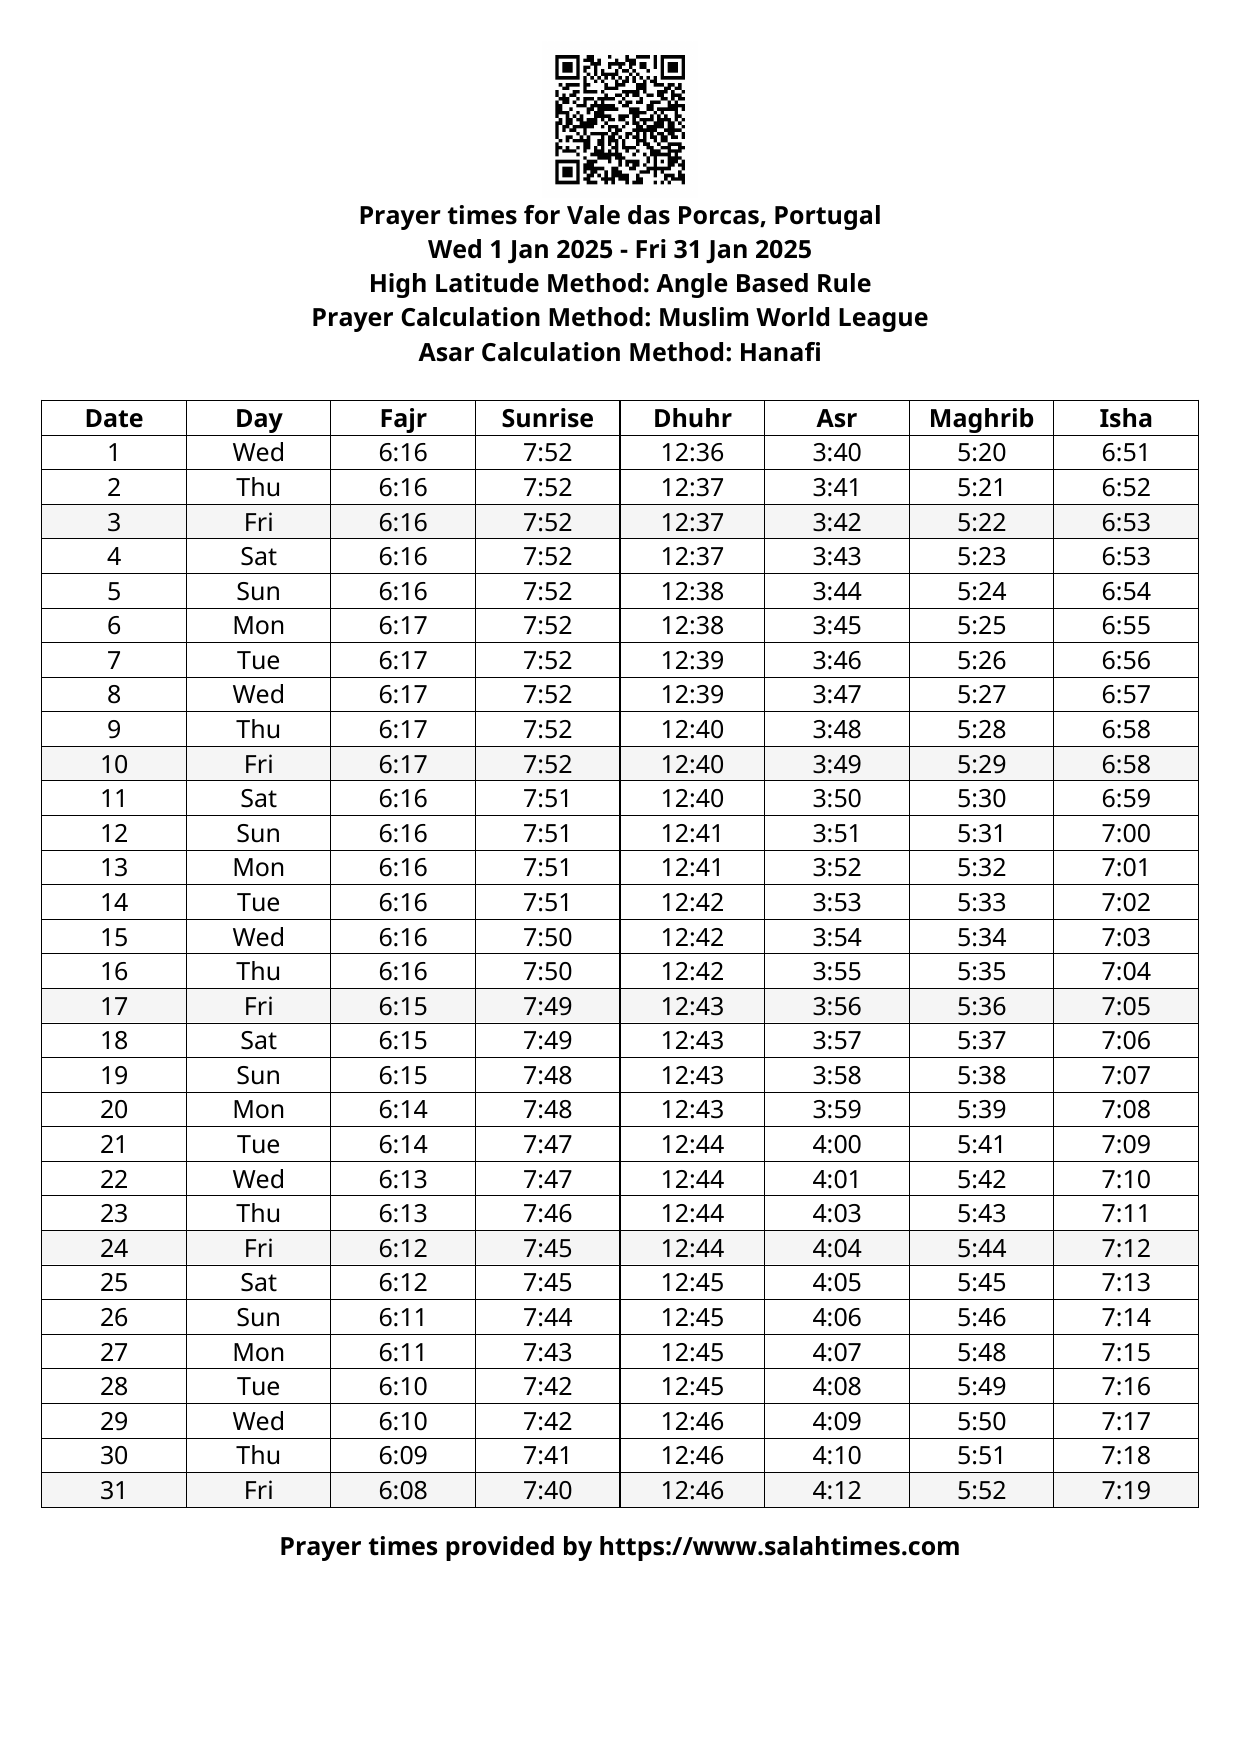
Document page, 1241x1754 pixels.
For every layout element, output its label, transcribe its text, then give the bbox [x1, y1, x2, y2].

table_cell Tue [187, 643, 330, 677]
table_cell 7:46 [476, 1196, 619, 1230]
table_cell 12:42 [621, 954, 764, 988]
table_cell Thu [187, 1439, 330, 1472]
table_cell 3:57 [765, 1024, 909, 1057]
table_cell 12:45 [621, 1369, 764, 1403]
table_cell 3:43 [765, 539, 909, 573]
table_cell 7:00 [1054, 816, 1198, 849]
table_cell Sun [187, 574, 330, 607]
table_cell 12:43 [621, 989, 764, 1022]
table_cell 4:01 [765, 1162, 909, 1195]
table_cell 6:17 [331, 678, 475, 711]
table_cell 6:16 [331, 920, 475, 953]
table_cell 7:18 [1054, 1439, 1198, 1472]
table_cell 6:13 [331, 1196, 475, 1230]
table_cell 15 [42, 920, 186, 953]
table_cell 6:15 [331, 1024, 475, 1057]
table_cell 3:40 [765, 436, 909, 469]
table_cell 7:14 [1054, 1300, 1198, 1334]
table_cell 5:35 [910, 954, 1053, 988]
table_cell 6:15 [331, 989, 475, 1022]
table_cell 8 [42, 678, 186, 711]
table_cell Tue [187, 1369, 330, 1403]
table_cell 19 [42, 1058, 186, 1092]
table_cell 5:37 [910, 1024, 1053, 1057]
table_cell Thu [187, 954, 330, 988]
table_cell Fri [187, 505, 330, 538]
table_cell 12:41 [621, 816, 764, 849]
table_cell 5:30 [910, 781, 1053, 815]
table_cell 6:15 [331, 1058, 475, 1092]
table_cell 6:16 [331, 885, 475, 919]
table_cell 7:52 [476, 436, 619, 469]
text Wed 1 Jan 2025 - Fri 31 Jan 2025 [42, 232, 1198, 266]
table_cell 1 [42, 436, 186, 469]
table_cell 5:21 [910, 470, 1053, 504]
table_cell 7:45 [476, 1231, 619, 1264]
table_cell 12:36 [621, 436, 764, 469]
table_cell 25 [42, 1266, 186, 1299]
table_cell 7:13 [1054, 1266, 1198, 1299]
table_cell 5:33 [910, 885, 1053, 919]
table_cell 6:14 [331, 1127, 475, 1161]
table_cell 6:16 [331, 851, 475, 884]
table_cell 12:39 [621, 643, 764, 677]
table_cell 7:04 [1054, 954, 1198, 988]
table_cell Fri [187, 1231, 330, 1264]
table_cell 5:44 [910, 1231, 1053, 1264]
table_cell 3:42 [765, 505, 909, 538]
table_cell 7:51 [476, 816, 619, 849]
table_cell 22 [42, 1162, 186, 1195]
table_cell 7:50 [476, 920, 619, 953]
table_cell 6:53 [1054, 539, 1198, 573]
table_cell 5:23 [910, 539, 1053, 573]
table_cell 3:48 [765, 712, 909, 746]
table_cell 5:48 [910, 1335, 1053, 1368]
table_cell 6:57 [1054, 678, 1198, 711]
table_cell 12:42 [621, 885, 764, 919]
table_cell 31 [42, 1473, 186, 1507]
table_header Sunrise [476, 401, 619, 434]
table_cell Thu [187, 1196, 330, 1230]
table_cell 12:37 [621, 470, 764, 504]
table_cell 3:58 [765, 1058, 909, 1092]
table_cell 6:12 [331, 1266, 475, 1299]
table_cell 6:59 [1054, 781, 1198, 815]
table_cell 6:55 [1054, 609, 1198, 642]
table_cell 6:16 [331, 781, 475, 815]
table_cell 3:54 [765, 920, 909, 953]
table_cell 7:02 [1054, 885, 1198, 919]
table_cell 7:08 [1054, 1093, 1198, 1126]
table_cell 14 [42, 885, 186, 919]
table_cell 12:41 [621, 851, 764, 884]
table_header Asr [765, 401, 909, 434]
table_cell 7:16 [1054, 1369, 1198, 1403]
text Prayer times for Vale das Porcas, Portugal [42, 198, 1198, 232]
table_cell Sat [187, 1024, 330, 1057]
table_cell Mon [187, 1335, 330, 1368]
table_cell 4:09 [765, 1404, 909, 1437]
table_cell 12:40 [621, 747, 764, 780]
table_header Fajr [331, 401, 475, 434]
table_cell 6:11 [331, 1300, 475, 1334]
table_cell 3:53 [765, 885, 909, 919]
table_cell Fri [187, 989, 330, 1022]
table_cell 7:42 [476, 1404, 619, 1437]
table_cell 5:52 [910, 1473, 1053, 1507]
text Prayer times provided by https://www.salahtimes.com [42, 1528, 1198, 1563]
table_cell 3:46 [765, 643, 909, 677]
table_cell 12:45 [621, 1266, 764, 1299]
table_cell 7:52 [476, 609, 619, 642]
table_cell 5:24 [910, 574, 1053, 607]
table_cell 12:43 [621, 1058, 764, 1092]
table_cell 7:52 [476, 747, 619, 780]
table_cell 16 [42, 954, 186, 988]
table_cell 12:40 [621, 781, 764, 815]
table_cell 7:49 [476, 989, 619, 1022]
table_cell 24 [42, 1231, 186, 1264]
table_cell 27 [42, 1335, 186, 1368]
table_cell 7:48 [476, 1093, 619, 1126]
table_cell 7:19 [1054, 1473, 1198, 1507]
table_cell 7:09 [1054, 1127, 1198, 1161]
table_cell 5:43 [910, 1196, 1053, 1230]
table_cell 6:16 [331, 539, 475, 573]
table_cell 5:42 [910, 1162, 1053, 1195]
table_cell 6:58 [1054, 712, 1198, 746]
table_cell 7:06 [1054, 1024, 1198, 1057]
table_cell Sat [187, 1266, 330, 1299]
table_cell 5:39 [910, 1093, 1053, 1126]
table_cell 5:31 [910, 816, 1053, 849]
table_cell 5:26 [910, 643, 1053, 677]
table_cell 5:36 [910, 989, 1053, 1022]
table_cell 4:03 [765, 1196, 909, 1230]
table_cell 5 [42, 574, 186, 607]
table_cell 5:45 [910, 1266, 1053, 1299]
table_cell 6:16 [331, 574, 475, 607]
table_cell 7:51 [476, 781, 619, 815]
table_cell 7:42 [476, 1369, 619, 1403]
table_cell 3:50 [765, 781, 909, 815]
table_cell Sun [187, 1300, 330, 1334]
table_cell 3:44 [765, 574, 909, 607]
table_cell 6 [42, 609, 186, 642]
table_header Isha [1054, 401, 1198, 434]
table_cell 3:55 [765, 954, 909, 988]
table_cell 5:51 [910, 1439, 1053, 1472]
table_cell 6:58 [1054, 747, 1198, 780]
table_cell Tue [187, 885, 330, 919]
table_cell 4:12 [765, 1473, 909, 1507]
table_cell 12:45 [621, 1335, 764, 1368]
table_cell 3:47 [765, 678, 909, 711]
table_cell 5:38 [910, 1058, 1053, 1092]
table_cell 7:47 [476, 1127, 619, 1161]
table_cell 7:52 [476, 574, 619, 607]
table_cell 29 [42, 1404, 186, 1437]
table_cell Wed [187, 678, 330, 711]
table_cell 5:20 [910, 436, 1053, 469]
table_cell 12:46 [621, 1404, 764, 1437]
table_cell 6:17 [331, 712, 475, 746]
table_cell 7:48 [476, 1058, 619, 1092]
table_cell 6:52 [1054, 470, 1198, 504]
table_cell 4:06 [765, 1300, 909, 1334]
table_cell Sat [187, 539, 330, 573]
table_cell Mon [187, 609, 330, 642]
table_cell 5:22 [910, 505, 1053, 538]
table_cell 12:44 [621, 1127, 764, 1161]
table_cell Wed [187, 1404, 330, 1437]
table_cell 12:38 [621, 609, 764, 642]
table_cell 12:44 [621, 1231, 764, 1264]
table_cell 7:17 [1054, 1404, 1198, 1437]
table_cell Wed [187, 436, 330, 469]
table_cell 4 [42, 539, 186, 573]
table_cell 7:51 [476, 885, 619, 919]
table_cell 7:47 [476, 1162, 619, 1195]
table_cell 12:40 [621, 712, 764, 746]
table_cell 6:51 [1054, 436, 1198, 469]
table_cell 20 [42, 1093, 186, 1126]
table_header Date [42, 401, 186, 434]
table_cell 7:07 [1054, 1058, 1198, 1092]
table_cell 12:37 [621, 505, 764, 538]
table_cell Mon [187, 1093, 330, 1126]
table_cell 12:46 [621, 1473, 764, 1507]
table_cell 12:38 [621, 574, 764, 607]
table_cell 7:52 [476, 505, 619, 538]
table_header Maghrib [910, 401, 1053, 434]
table_cell 3:45 [765, 609, 909, 642]
table_cell Thu [187, 470, 330, 504]
table_cell 5:46 [910, 1300, 1053, 1334]
table_cell 6:17 [331, 643, 475, 677]
table_cell 7:51 [476, 851, 619, 884]
text High Latitude Method: Angle Based Rule [42, 266, 1198, 300]
table_cell 5:28 [910, 712, 1053, 746]
table_cell Sun [187, 1058, 330, 1092]
table_cell 4:05 [765, 1266, 909, 1299]
table_cell 7:52 [476, 643, 619, 677]
table_cell 10 [42, 747, 186, 780]
table_cell 12:42 [621, 920, 764, 953]
table_cell 2 [42, 470, 186, 504]
table_cell 3 [42, 505, 186, 538]
picture [542, 41, 699, 198]
table_header Day [187, 401, 330, 434]
table_cell 6:08 [331, 1473, 475, 1507]
table_cell 5:41 [910, 1127, 1053, 1161]
table_cell 17 [42, 989, 186, 1022]
table_cell 6:16 [331, 816, 475, 849]
table_cell Fri [187, 1473, 330, 1507]
table_cell 12:44 [621, 1162, 764, 1195]
table_cell 7:52 [476, 539, 619, 573]
table_cell 4:04 [765, 1231, 909, 1264]
table_cell 7:50 [476, 954, 619, 988]
table_cell 3:49 [765, 747, 909, 780]
table_cell 7:12 [1054, 1231, 1198, 1264]
table_cell 13 [42, 851, 186, 884]
table_cell 6:56 [1054, 643, 1198, 677]
table_cell 30 [42, 1439, 186, 1472]
table_cell Wed [187, 920, 330, 953]
table_cell 7:43 [476, 1335, 619, 1368]
table_cell 7:05 [1054, 989, 1198, 1022]
table_cell 5:27 [910, 678, 1053, 711]
table_cell 26 [42, 1300, 186, 1334]
table_cell 7:03 [1054, 920, 1198, 953]
table_cell 5:25 [910, 609, 1053, 642]
table_cell 7:52 [476, 712, 619, 746]
table_cell 23 [42, 1196, 186, 1230]
table_cell 5:32 [910, 851, 1053, 884]
table_cell 7:52 [476, 470, 619, 504]
table_cell 12:43 [621, 1024, 764, 1057]
table_cell 12:43 [621, 1093, 764, 1126]
table_cell 12:45 [621, 1300, 764, 1334]
table_cell 6:12 [331, 1231, 475, 1264]
table_cell 5:34 [910, 920, 1053, 953]
table_cell Tue [187, 1127, 330, 1161]
table_cell 5:49 [910, 1369, 1053, 1403]
table_cell 12:37 [621, 539, 764, 573]
table_cell 3:59 [765, 1093, 909, 1126]
table_cell 12 [42, 816, 186, 849]
table_cell 28 [42, 1369, 186, 1403]
table_cell 6:16 [331, 470, 475, 504]
table_cell 6:16 [331, 954, 475, 988]
table_cell 21 [42, 1127, 186, 1161]
table_cell 6:11 [331, 1335, 475, 1368]
text Asar Calculation Method: Hanafi [42, 334, 1198, 368]
table_cell 12:46 [621, 1439, 764, 1472]
table_cell 4:10 [765, 1439, 909, 1472]
table_cell 4:07 [765, 1335, 909, 1368]
table_cell 6:09 [331, 1439, 475, 1472]
table_cell 7 [42, 643, 186, 677]
table_cell Thu [187, 712, 330, 746]
table_cell 5:29 [910, 747, 1053, 780]
table_cell 3:41 [765, 470, 909, 504]
table_cell 7:01 [1054, 851, 1198, 884]
table_cell 6:10 [331, 1369, 475, 1403]
table_cell 7:10 [1054, 1162, 1198, 1195]
table_cell 9 [42, 712, 186, 746]
table_cell 6:13 [331, 1162, 475, 1195]
table_cell 7:11 [1054, 1196, 1198, 1230]
table_cell 7:49 [476, 1024, 619, 1057]
table_cell Mon [187, 851, 330, 884]
table_cell 6:14 [331, 1093, 475, 1126]
table_cell 6:54 [1054, 574, 1198, 607]
table_cell 7:45 [476, 1266, 619, 1299]
table_cell 5:50 [910, 1404, 1053, 1437]
table_cell Fri [187, 747, 330, 780]
table_cell 12:44 [621, 1196, 764, 1230]
table_cell 6:16 [331, 505, 475, 538]
table_cell 4:00 [765, 1127, 909, 1161]
table_cell Sun [187, 816, 330, 849]
table_cell 6:17 [331, 747, 475, 780]
table_cell Wed [187, 1162, 330, 1195]
table_cell 3:52 [765, 851, 909, 884]
text Prayer Calculation Method: Muslim World League [42, 300, 1198, 334]
table_cell 7:41 [476, 1439, 619, 1472]
table_cell 7:44 [476, 1300, 619, 1334]
table_cell 12:39 [621, 678, 764, 711]
table_header Dhuhr [621, 401, 764, 434]
table_cell 18 [42, 1024, 186, 1057]
table_cell 6:16 [331, 436, 475, 469]
table_cell 4:08 [765, 1369, 909, 1403]
table_cell 6:53 [1054, 505, 1198, 538]
table_cell 7:15 [1054, 1335, 1198, 1368]
table_cell 7:52 [476, 678, 619, 711]
table_cell 6:17 [331, 609, 475, 642]
table_cell 6:10 [331, 1404, 475, 1437]
table_cell 11 [42, 781, 186, 815]
table_cell Sat [187, 781, 330, 815]
table_cell 3:51 [765, 816, 909, 849]
table_cell 7:40 [476, 1473, 619, 1507]
table_cell 3:56 [765, 989, 909, 1022]
